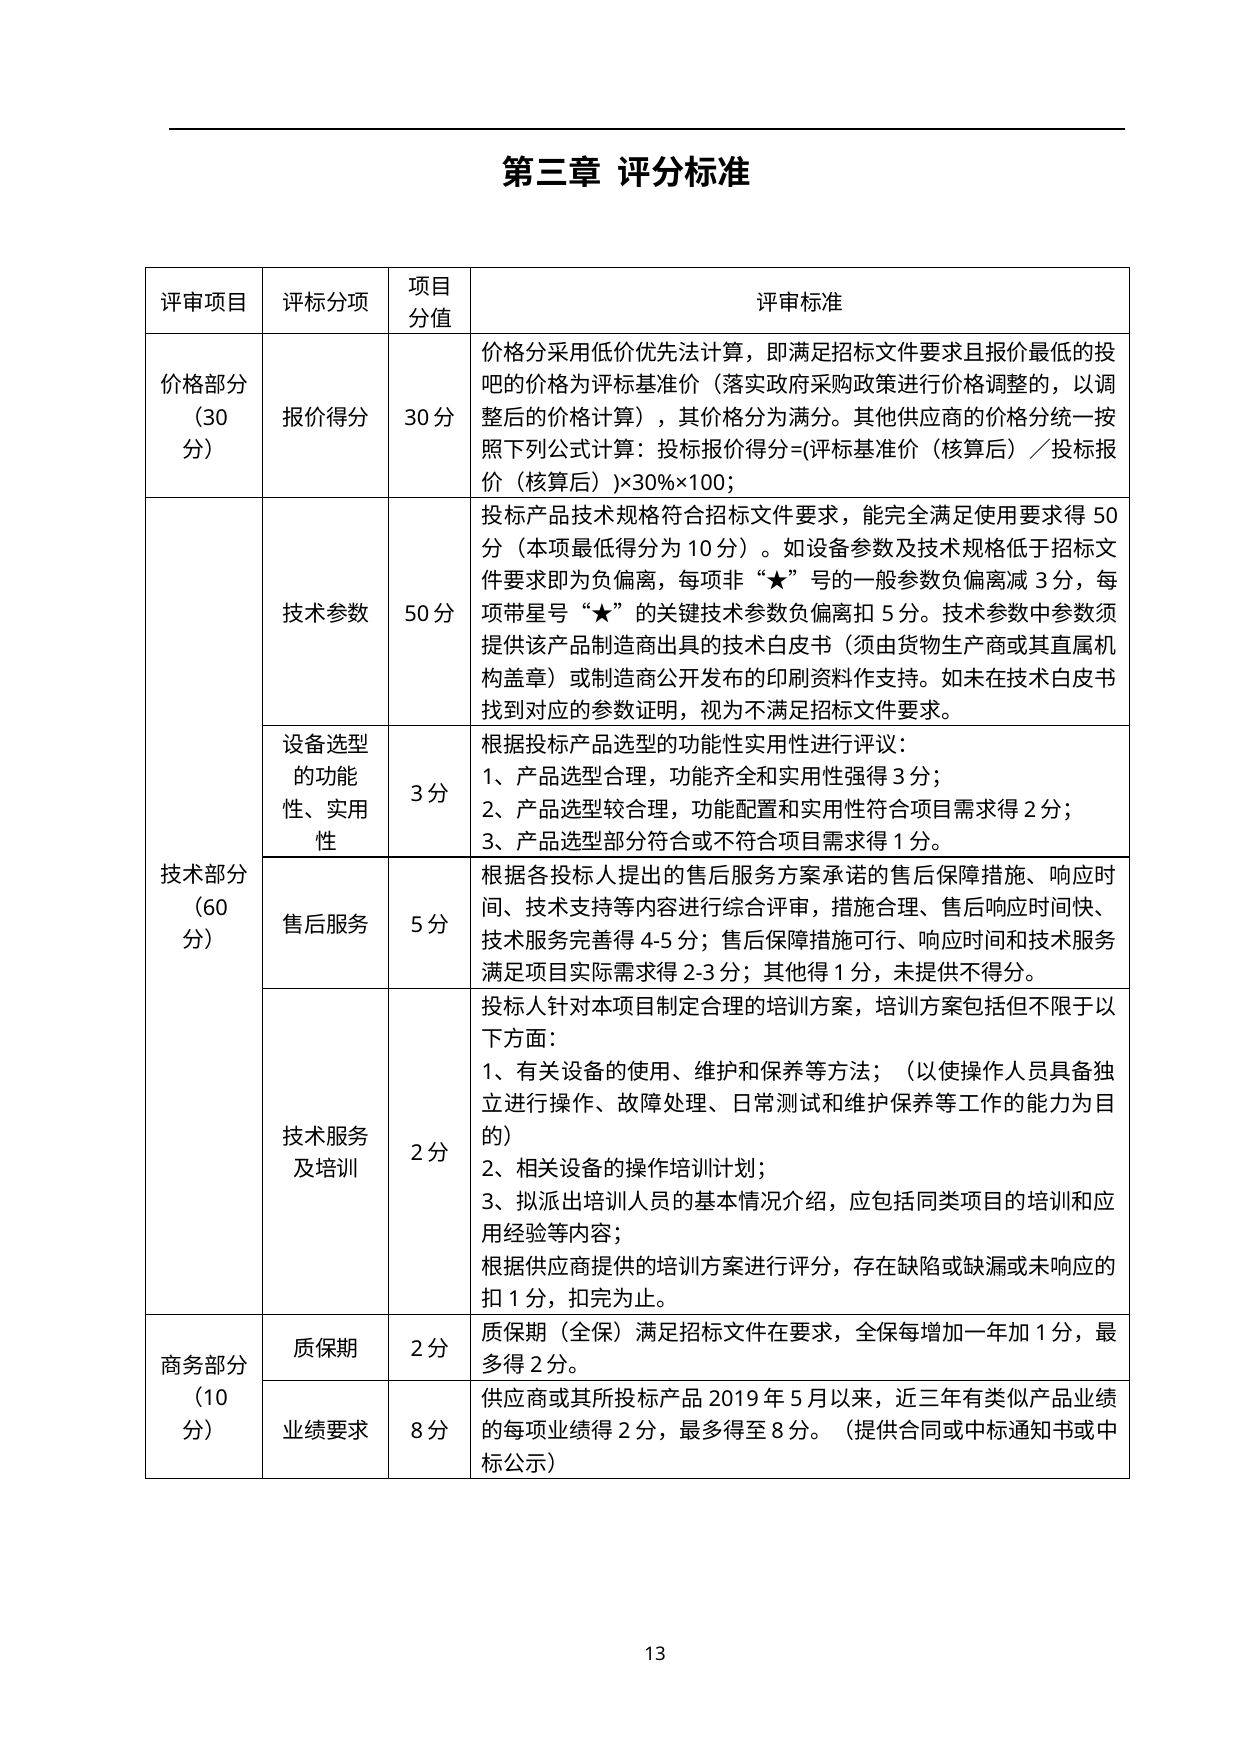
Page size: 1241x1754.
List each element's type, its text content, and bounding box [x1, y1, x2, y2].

table_cell 供应商或其所投标产品2019年5月以来，近三年有类似产品业绩的每项业绩得2分，最多得至8分。（提供合同或中标通知书或中标公示） [471, 1381, 1129, 1478]
table_cell 3分 [389, 726, 470, 856]
table_cell 根据各投标人提出的售后服务方案承诺的售后保障措施、响应时间、技术支持等内容进行综合评审，措施合理、售后响应时间快、技术服务完善得4-5分；售后保障措施可行、响应时间和技术服务满足项目实际需求得2-3分；其他得1分，未提供不得分。 [471, 858, 1129, 987]
table_cell 商务部分（10分） [146, 1315, 262, 1478]
table_cell 8分 [389, 1381, 470, 1478]
table_cell 技术服务及培训 [263, 989, 388, 1313]
table_cell 售后服务 [263, 858, 388, 987]
table_cell 投标产品技术规格符合招标文件要求，能完全满足使用要求得50分（本项最低得分为10分）。如设备参数及技术规格低于招标文件要求即为负偏离，每项非“★”号的一般参数负偏离减3分，每项带星号“★”的关键技术参数负偏离扣5分。技术参数中参数须提供该产品制造商出具的技术白皮书（须由货物生产商或其直属机构盖章）或制造商公开发布的印刷资料作支持。如未在技术白皮书找到对应的参数证明，视为不满足招标文件要求。 [471, 498, 1129, 725]
table_cell 业绩要求 [263, 1381, 388, 1478]
table_cell 2分 [389, 989, 470, 1313]
table_cell 根据投标产品选型的功能性实用性进行评议： 产品选型合理，功能齐全和实用性强得3分； 产品选型较合理，功能配置和实用性符合项目需求得2分； 3、产品选型部分符合或不符合项目需求得1分。 [471, 726, 1129, 856]
table_header 评审项目 [146, 268, 262, 333]
table_cell 技术部分（60分） [146, 498, 262, 1313]
table_header 评审标准 [471, 268, 1129, 333]
table_cell 价格部分（30分） [146, 334, 262, 497]
table_cell 价格分采用低价优先法计算，即满足招标文件要求且报价最低的投吧的价格为评标基准价（落实政府采购政策进行价格调整的，以调整后的价格计算），其价格分为满分。其他供应商的价格分统一按照下列公式计算：投标报价得分=(评标基准价（核算后）／投标报价（核算后）)×30%×100； [471, 334, 1129, 497]
list 评分标准 [169, 137, 1106, 202]
table_cell 30分 [389, 334, 470, 497]
table_cell 5分 [389, 858, 470, 987]
table_cell 报价得分 [263, 334, 388, 497]
table_header 评标分项 [263, 268, 388, 333]
table_cell 质保期（全保）满足招标文件在要求，全保每增加一年加1分，最多得2分。 [471, 1315, 1129, 1379]
table_cell 技术参数 [263, 498, 388, 725]
table_cell 2分 [389, 1315, 470, 1379]
table_cell 设备选型的功能性、实用性 [263, 726, 388, 856]
table_cell 投标人针对本项目制定合理的培训方案，培训方案包括但不限于以下方面： 1、有关设备的使用、维护和保养等方法；（以使操作人员具备独立进行操作、故障处理、日常测试和维护保养等工作的能力为目的） 2、相关设备的操作培训计划； 3、拟派出培训人员的基本情况介绍，应包括同类项目的培训和应用经验等内容； 根据供应商提供的培训方案进行评分，存在缺陷或缺漏或未响应的扣1分，扣完为止。 [471, 989, 1129, 1313]
table_cell 50分 [389, 498, 470, 725]
table_header 项目分值 [389, 268, 470, 333]
table_cell 质保期 [263, 1315, 388, 1379]
